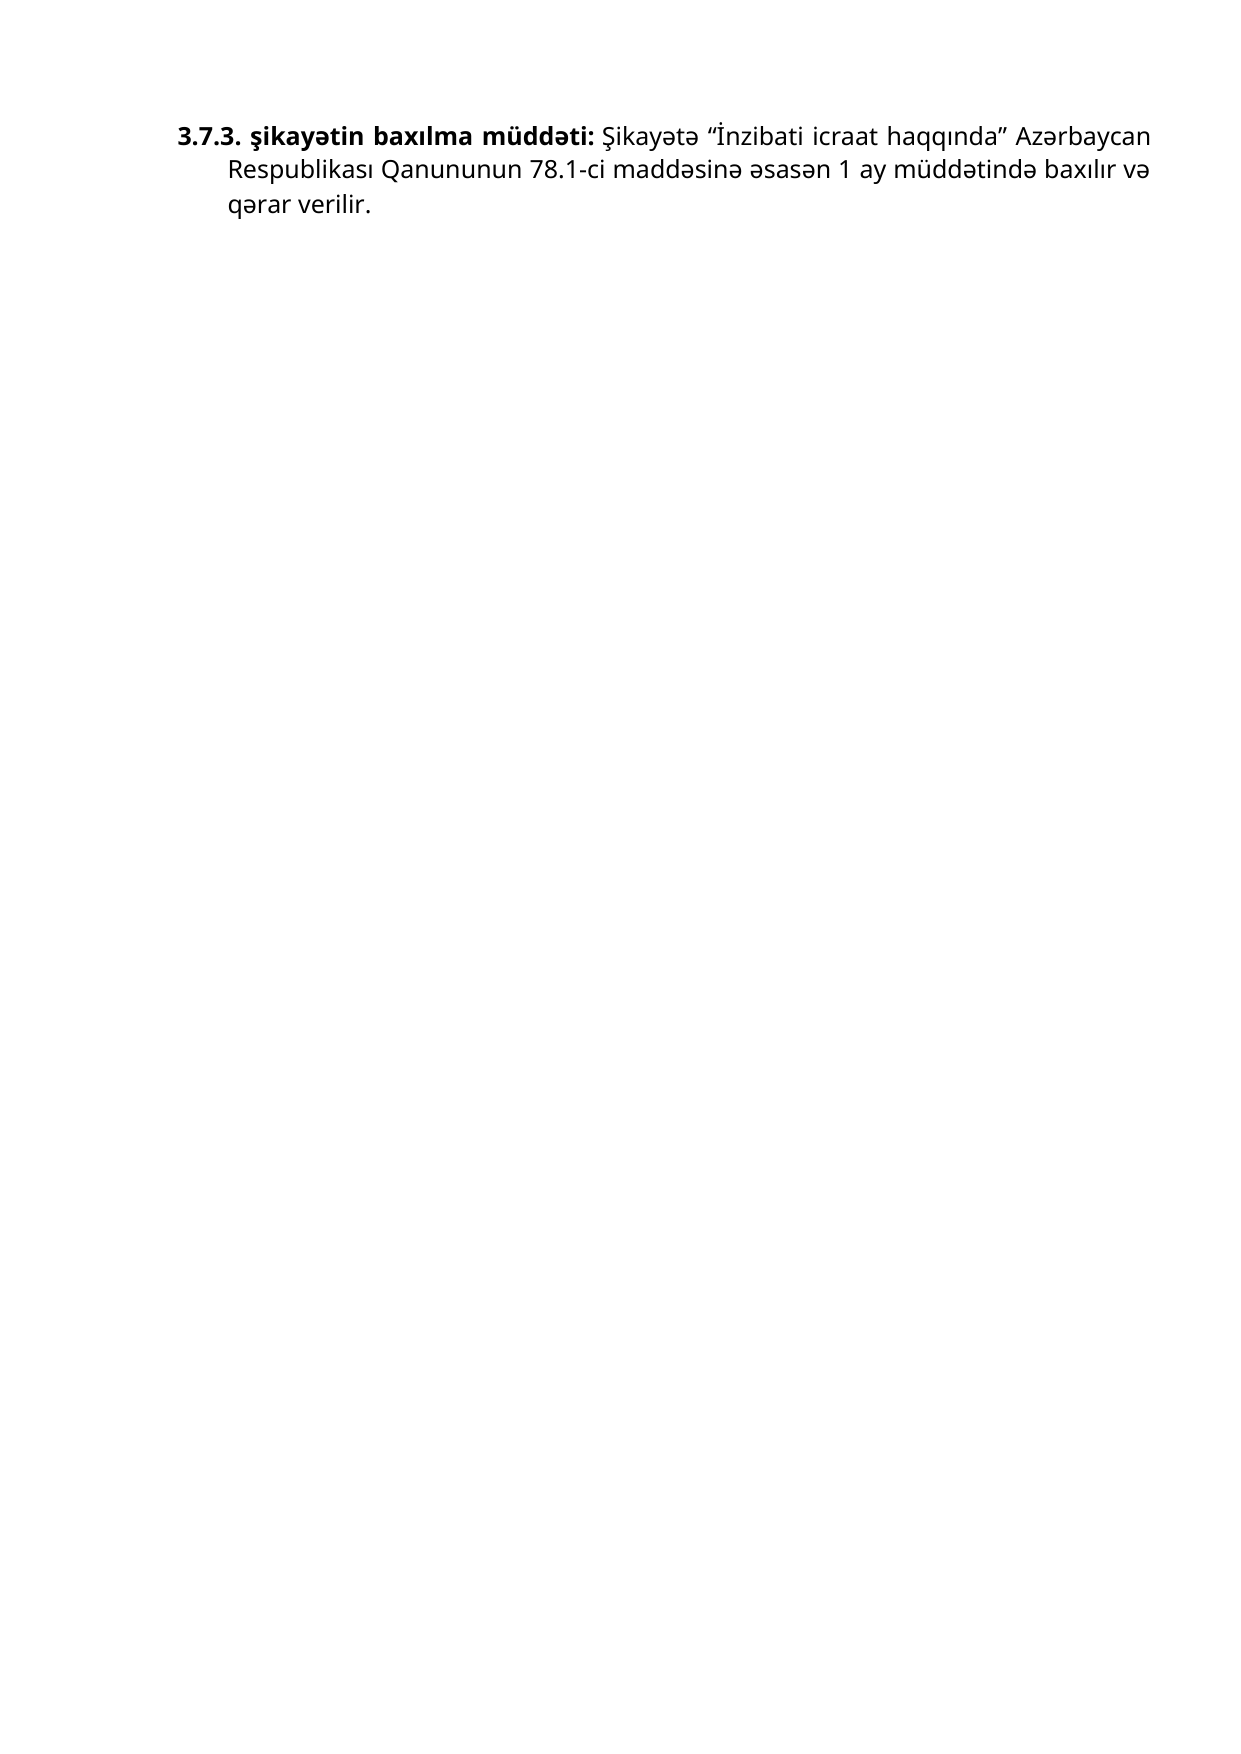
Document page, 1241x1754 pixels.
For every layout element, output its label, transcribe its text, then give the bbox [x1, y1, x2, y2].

text 3.7.3. şikayətin baxılma müddəti: Şikayətə “İnzibati icraat haqqında” Azərbaycan Respublikası Qanununun 78.1-ci maddəsinə əsasən 1 ay müddətində baxılır və qərar verilir. [177, 118, 1152, 220]
